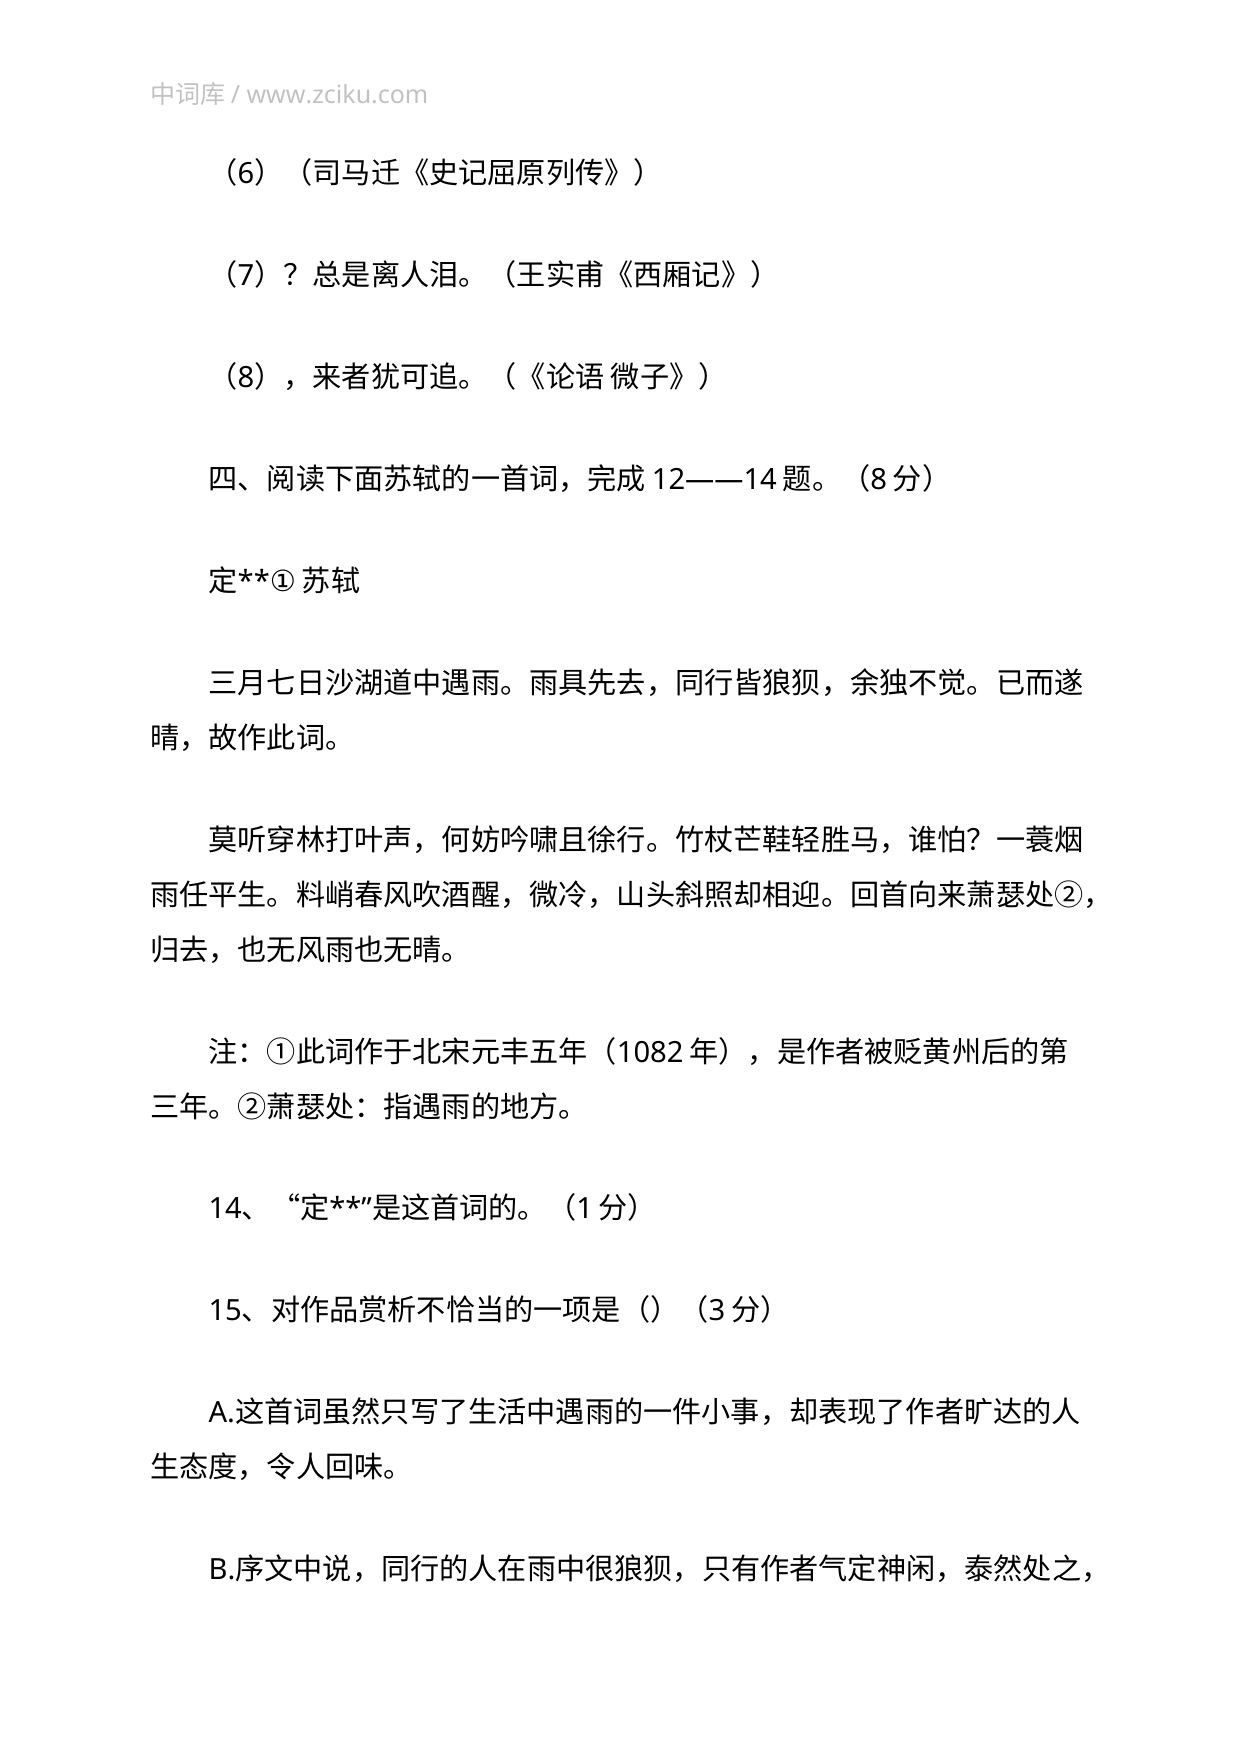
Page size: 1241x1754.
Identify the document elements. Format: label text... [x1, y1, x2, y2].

text 14、“定**”是这首词的。（1分） [150, 1185, 1090, 1227]
text （8），来者犹可追。（《论语 微子》） [150, 354, 1090, 396]
text 三月七日沙湖道中遇雨。雨具先去，同行皆狼狈，余独不觉。已而遂晴，故作此词。 [150, 660, 1090, 757]
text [150, 1546, 1090, 1588]
text 15、对作品赏析不恰当的一项是（）（3分） [150, 1287, 1090, 1329]
text 莫听穿林打叶声，何妨吟啸且徐行。竹杖芒鞋轻胜马，谁怕？一蓑烟雨任平生。料峭春风吹酒醒，微冷，山头斜照却相迎。回首向来萧瑟处②，归去，也无风雨也无晴。 [150, 817, 1090, 969]
text （6）（司马迁《史记屈原列传》） [150, 150, 1090, 192]
text 定**①苏轼 [150, 558, 1090, 600]
text 注：①此词作于北宋元丰五年（1082年），是作者被贬黄州后的第三年。②萧瑟处：指遇雨的地方。 [150, 1028, 1090, 1125]
text 四、阅读下面苏轼的一首词，完成12——14题。（8分） [150, 456, 1090, 498]
text （7）？总是离人泪。（王实甫《西厢记》） [150, 252, 1090, 294]
text A.这首词虽然只写了生活中遇雨的一件小事，却表现了作者旷达的人生态度，令人回味。 [150, 1389, 1090, 1486]
